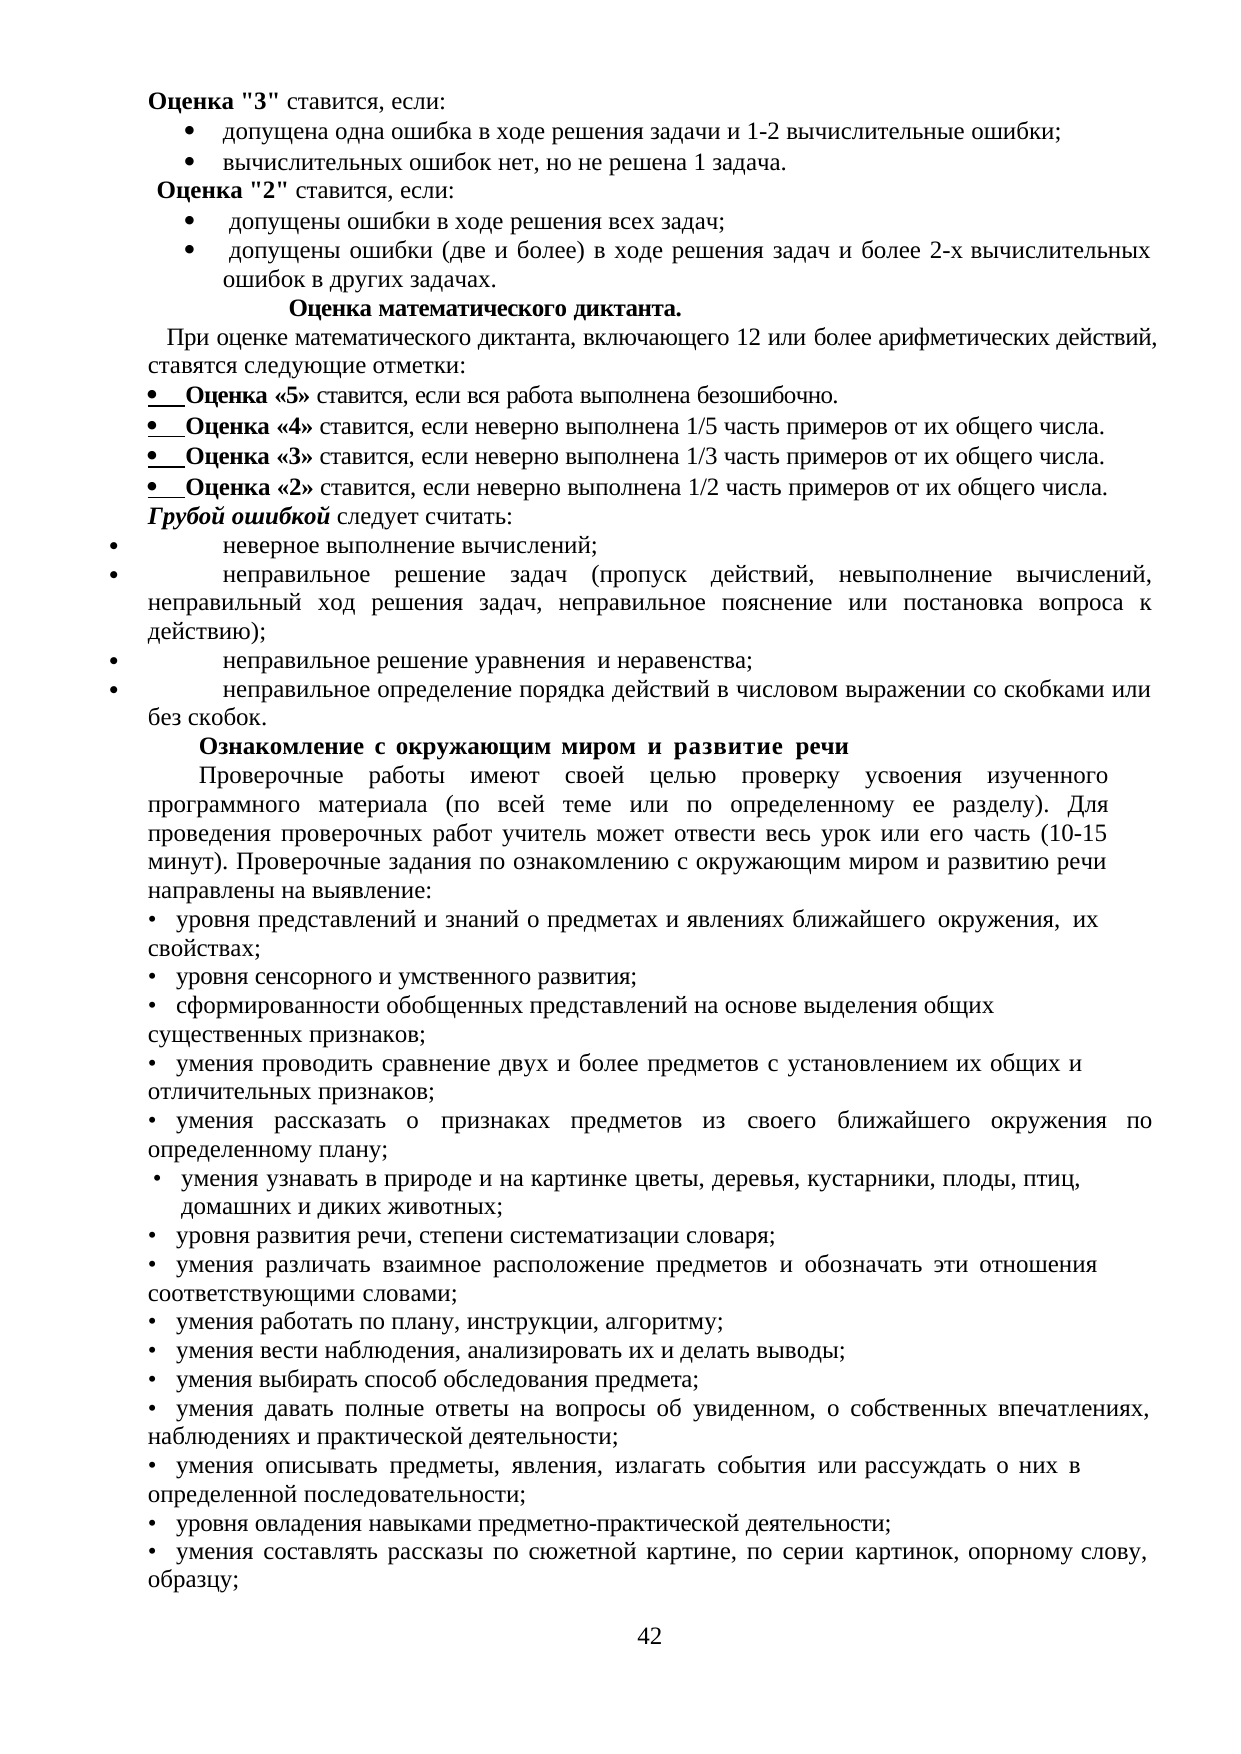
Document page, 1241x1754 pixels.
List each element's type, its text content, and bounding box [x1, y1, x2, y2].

list умения различать взаимное расположение предметов и обозначать эти отношения соответствующими словами; [148, 1249, 1151, 1306]
text Проверочные работы имеют своей целью проверку усвоения изученного программного материала (по всей теме или по определенному ее разделу). Для проведения проверочных работ учитель может отвести весь урок или его часть (10-15 минут). Проверочные задания по ознакомлению с окружающим миром и развитию речи направлены на выявление: [148, 760, 1108, 904]
list Оценка «4» ставится, если неверно выполнена 1/5 часть примеров от их общего числа. [148, 410, 1209, 440]
text Оценка "3" ставится, если: [148, 86, 1209, 115]
list умения давать полные ответы на вопросы об увиденном, о собственных впечатлениях, наблюдениях и практической деятельности; [148, 1393, 1152, 1450]
list уровня развития речи, степени систематизации словаря; [148, 1220, 1209, 1249]
list вычислительных ошибок нет, но не решена 1 задача. [185, 146, 1209, 176]
list умения описывать предметы, явления, излагать события или рассуждать о них в определенной последовательности; [148, 1450, 1152, 1508]
text Оценка "2" ставится, если: [156, 176, 1209, 205]
list умения рассказать о признаках предметов из своего ближайшего окружения по определенному плану; [148, 1105, 1152, 1163]
text Грубой ошибкой следует считать: [148, 501, 1209, 530]
list неправильное решение задач (пропуск действий, невыполнение вычислений, неправильный ход решения задач, неправильное пояснение или постановка вопроса к действию); [110, 559, 1152, 645]
list умения работать по плану, инструкции, алгоритму; [148, 1306, 1209, 1335]
subtitle Ознакомление с окружающим миром и развитие речи [199, 732, 1209, 760]
list Оценка «2» ставится, если неверно выполнена 1/2 часть примеров от их общего числа. [148, 471, 1209, 501]
list неверное выполнение вычислений; [110, 530, 1209, 559]
list умения вести наблюдения, анализировать их и делать выводы; [148, 1335, 1209, 1364]
list неправильное решение уравнения и неравенства; [110, 645, 1209, 674]
list уровня сенсорного и умственного развития; [148, 961, 1209, 990]
list допущена одна ошибка в ходе решения задачи и 1-2 вычислительные ошибки; [185, 115, 1209, 146]
list допущены ошибки в ходе решения всех задач; [185, 205, 1209, 235]
text При оценке математического диктанта, включающего 12 или более арифметических действий, ставятся следующие отметки: [148, 322, 1209, 379]
list уровня овладения навыками предметно-практической деятельности; [148, 1508, 1209, 1536]
list Оценка «5» ставится, если вся работа выполнена безошибочно. [148, 379, 1209, 410]
list умения узнавать в природе и на картинке цветы, деревья, кустарники, плоды, птиц, домашних и диких животных; [153, 1163, 1152, 1220]
list Оценка «3» ставится, если неверно выполнена 1/3 часть примеров от их общего числа. [148, 440, 1209, 471]
list сформированности обобщенных представлений на основе выделения общих существенных признаков; [148, 990, 1152, 1048]
list неправильное определение порядка действий в числовом выражении со скобками или без скобок. [110, 674, 1152, 731]
subtitle Оценка математического диктанта. [288, 293, 1209, 322]
list умения выбирать способ обследования предмета; [148, 1364, 1209, 1393]
list допущены ошибки (две и более) в ходе решения задач и более 2-х вычислительных ошибок в других задачах. [185, 235, 1153, 293]
list умения составлять рассказы по сюжетной картине, по серии картинок, опорному слову, образцу; [148, 1537, 1152, 1593]
list уровня представлений и знаний о предметах и явлениях ближайшего окружения, их свойствах; [148, 904, 1152, 961]
list умения проводить сравнение двух и более предметов с установлением их общих и отличительных признаков; [148, 1048, 1152, 1105]
